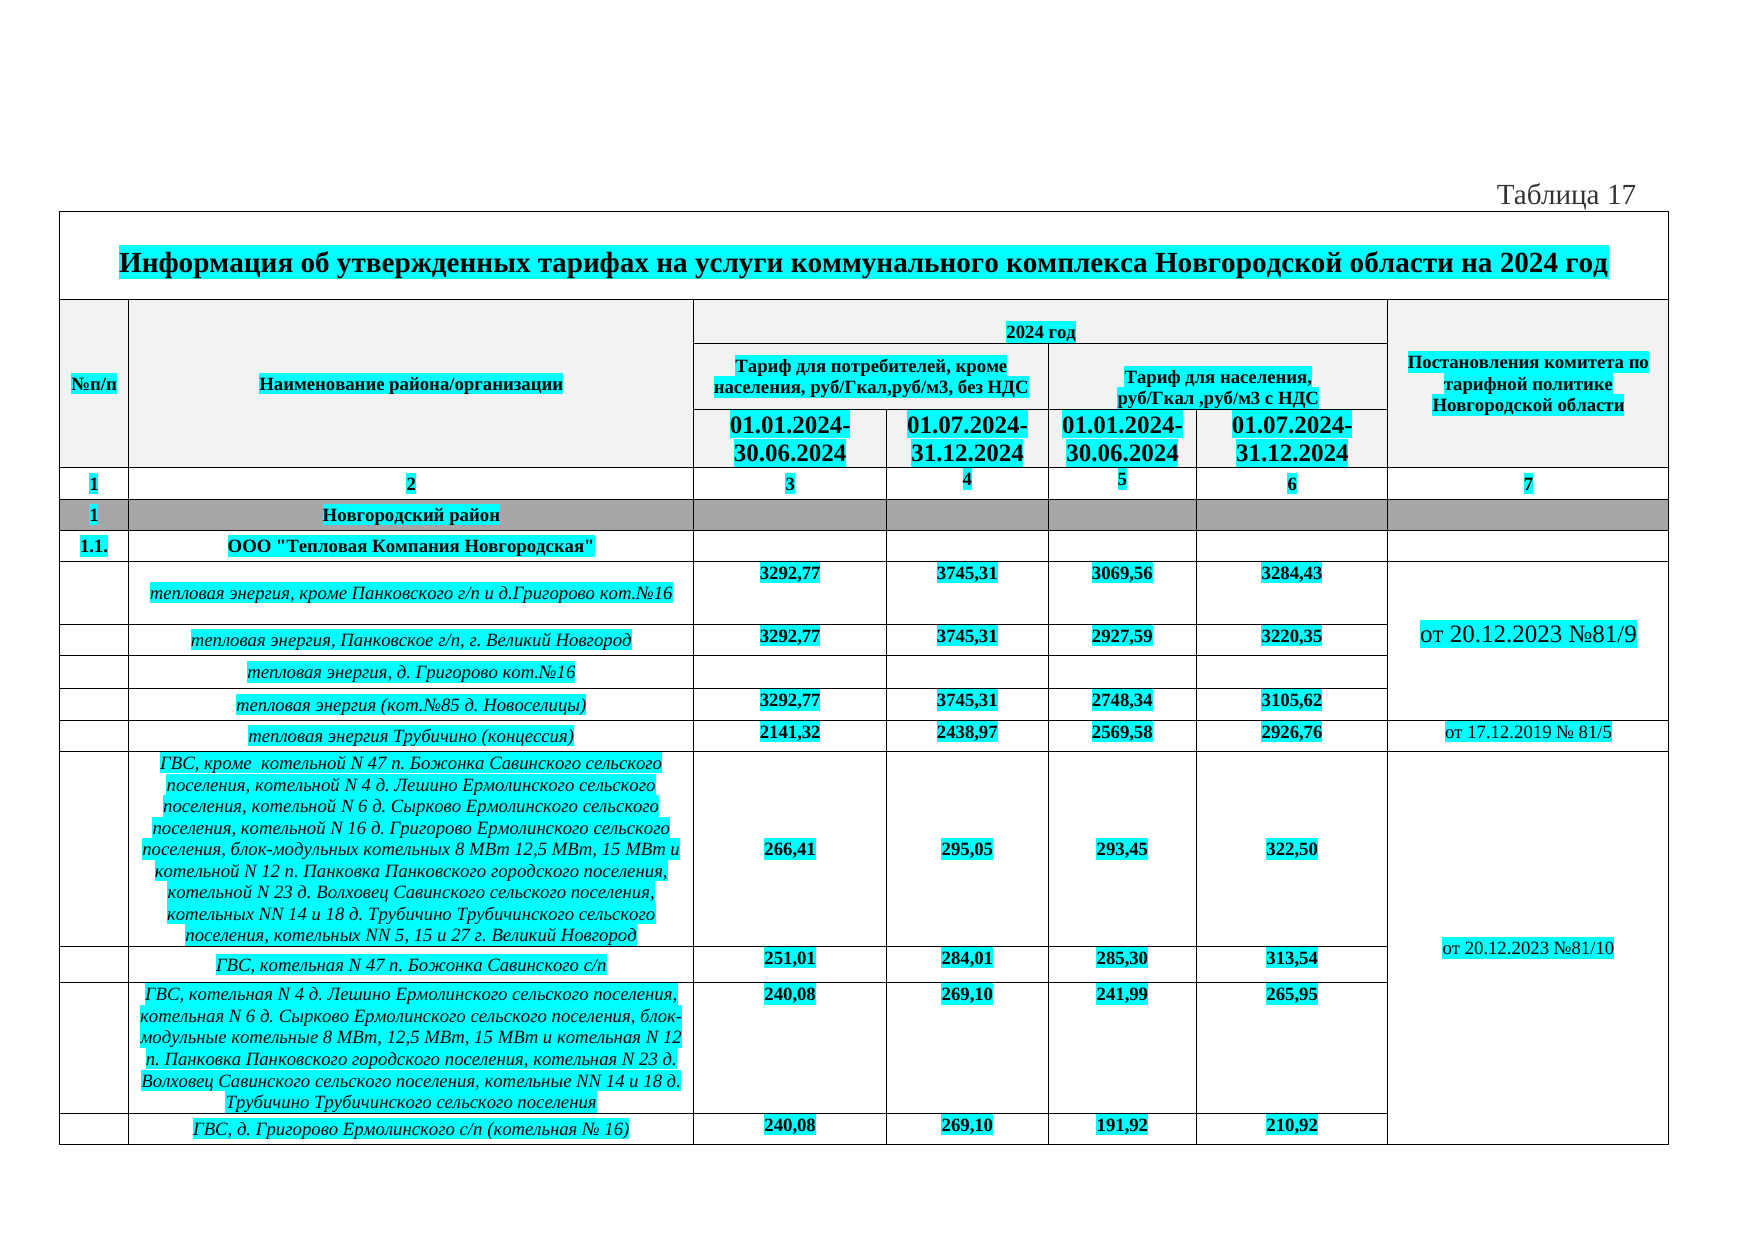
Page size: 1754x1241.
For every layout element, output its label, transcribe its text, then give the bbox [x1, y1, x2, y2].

table_cell 313,54 [1197, 947, 1387, 982]
table_cell 3292,77 [694, 689, 886, 719]
table_cell ГВС, кроме котельной N 47 п. Божонка Савинского сельского поселения, котельной N 4 д. Лешино Ермолинского сельского поселения, котельной N 6 д. Сырково Ермолинского сельского поселения, котельной N 16 д. Григорово Ермолинского сельского поселения, блок-модульных котельных 8 МВт 12,5 МВт, 15 МВт и котельной N 12 п. Панковка Панковского городского поселения, котельной N 23 д. Волховец Савинского сельского поселения, котельных NN 14 и 18 д. Трубичино Трубичинского сельского поселения, котельных NN 5, 15 и 27 г. Великий Новгород [129, 752, 693, 946]
table_cell 3745,31 [887, 562, 1048, 623]
table_cell 2141,32 [694, 721, 886, 751]
table_cell [1049, 656, 1196, 688]
table_cell [887, 531, 1048, 561]
table_cell тепловая энергия (кот.№85 д. Новоселицы) [129, 689, 693, 719]
table_header Информация об утвержденных тарифах на услуги коммунального комплекса Новгородской области на 2024 год [60, 212, 1668, 299]
table_cell 01.01.2024-30.06.2024 [694, 410, 886, 467]
table_cell 3292,77 [694, 562, 886, 623]
table_cell [1197, 531, 1387, 561]
table_cell [1197, 656, 1387, 688]
table_cell 269,10 [887, 983, 1048, 1113]
table_cell 7 [1388, 468, 1668, 498]
table_cell от 20.12.2023 №81/9 [1388, 562, 1668, 719]
table_cell №п/п [60, 300, 128, 467]
table_cell [60, 656, 128, 688]
table_cell 240,08 [694, 983, 886, 1113]
table_cell [1388, 500, 1668, 530]
table_cell 1 [60, 468, 128, 498]
table_cell 3105,62 [1197, 689, 1387, 719]
table_cell тепловая энергия, д. Григорово кот.№16 [129, 656, 693, 688]
table_cell [1197, 500, 1387, 530]
table_cell 01.07.2024-31.12.2024 [1197, 410, 1387, 467]
table_cell 2024 год [694, 300, 1387, 343]
table_cell 1.1. [60, 531, 128, 561]
table_cell 266,41 [694, 752, 886, 946]
table_cell от 20.12.2023 №81/10 [1388, 752, 1668, 1144]
table_cell [60, 947, 128, 982]
table_cell [694, 656, 886, 688]
table_cell 2569,58 [1049, 721, 1196, 751]
table_cell 293,45 [1049, 752, 1196, 946]
table_cell 5 [1049, 468, 1196, 498]
table_cell Новгородский район [129, 500, 693, 530]
table_cell 2748,34 [1049, 689, 1196, 719]
table_cell 3 [694, 468, 886, 498]
table_cell [887, 656, 1048, 688]
table_cell 1 [60, 500, 128, 530]
table_cell [1049, 500, 1196, 530]
table_cell [60, 752, 128, 946]
table_cell [60, 721, 128, 751]
table_cell 240,08 [694, 1114, 886, 1144]
table_cell тепловая энергия, Панковское г/п, г. Великий Новгород [129, 625, 693, 655]
table_cell 2438,97 [887, 721, 1048, 751]
table_cell 322,50 [1197, 752, 1387, 946]
table_cell [60, 562, 128, 623]
table_cell 241,99 [1049, 983, 1196, 1113]
table_cell [1388, 531, 1668, 561]
table_cell тепловая энергия Трубичино (концессия) [129, 721, 693, 751]
table_cell 4 [887, 468, 1048, 498]
table_cell 3745,31 [887, 625, 1048, 655]
table_cell 2927,59 [1049, 625, 1196, 655]
table_cell [694, 500, 886, 530]
table_cell от 17.12.2019 № 81/5 [1388, 721, 1668, 751]
table_cell Тариф для населения, руб/Гкал ,руб/м3 с НДС [1049, 344, 1387, 409]
table_cell 285,30 [1049, 947, 1196, 982]
table_cell 01.01.2024-30.06.2024 [1049, 410, 1196, 467]
table_cell 284,01 [887, 947, 1048, 982]
table_cell [887, 500, 1048, 530]
table_cell Тариф для потребителей, кроме населения, руб/Гкал,руб/м3, без НДС [694, 344, 1048, 409]
table_cell 269,10 [887, 1114, 1048, 1144]
table_cell [60, 983, 128, 1113]
table_cell 6 [1197, 468, 1387, 498]
table_cell ГВС, котельная N 4 д. Лешино Ермолинского сельского поселения, котельная N 6 д. Сырково Ермолинского сельского поселения, блок-модульные котельные 8 МВт, 12,5 МВт, 15 МВт и котельная N 12 п. Панковка Панковского городского поселения, котельная N 23 д. Волховец Савинского сельского поселения, котельные NN 14 и 18 д. Трубичино Трубичинского сельского поселения [129, 983, 693, 1113]
table_cell 3069,56 [1049, 562, 1196, 623]
table_cell 210,92 [1197, 1114, 1387, 1144]
table_cell [694, 531, 886, 561]
table_cell ГВС, д. Григорово Ермолинского с/п (котельная № 16) [129, 1114, 693, 1144]
table_cell Наименование района/организации [129, 300, 693, 467]
table_cell 3284,43 [1197, 562, 1387, 623]
table_cell 3292,77 [694, 625, 886, 655]
table_cell 01.07.2024-31.12.2024 [887, 410, 1048, 467]
table_cell 3220,35 [1197, 625, 1387, 655]
table_cell 265,95 [1197, 983, 1387, 1113]
table_cell 2926,76 [1197, 721, 1387, 751]
table_cell [60, 689, 128, 719]
table_cell [60, 1114, 128, 1144]
table_cell [60, 625, 128, 655]
table_cell Постановления комитета по тарифной политике Новгородской области [1388, 300, 1668, 467]
table_cell тепловая энергия, кроме Панковского г/п и д.Григорово кот.№16 [129, 562, 693, 623]
subtitle Таблица 17 [118, 177, 1636, 211]
table_cell 295,05 [887, 752, 1048, 946]
table_cell 3745,31 [887, 689, 1048, 719]
table_cell 2 [129, 468, 693, 498]
table_cell ООО "Тепловая Компания Новгородская" [129, 531, 693, 561]
table_cell ГВС, котельная N 47 п. Божонка Савинского с/п [129, 947, 693, 982]
table_cell [1049, 531, 1196, 561]
table_cell 191,92 [1049, 1114, 1196, 1144]
table_cell 251,01 [694, 947, 886, 982]
